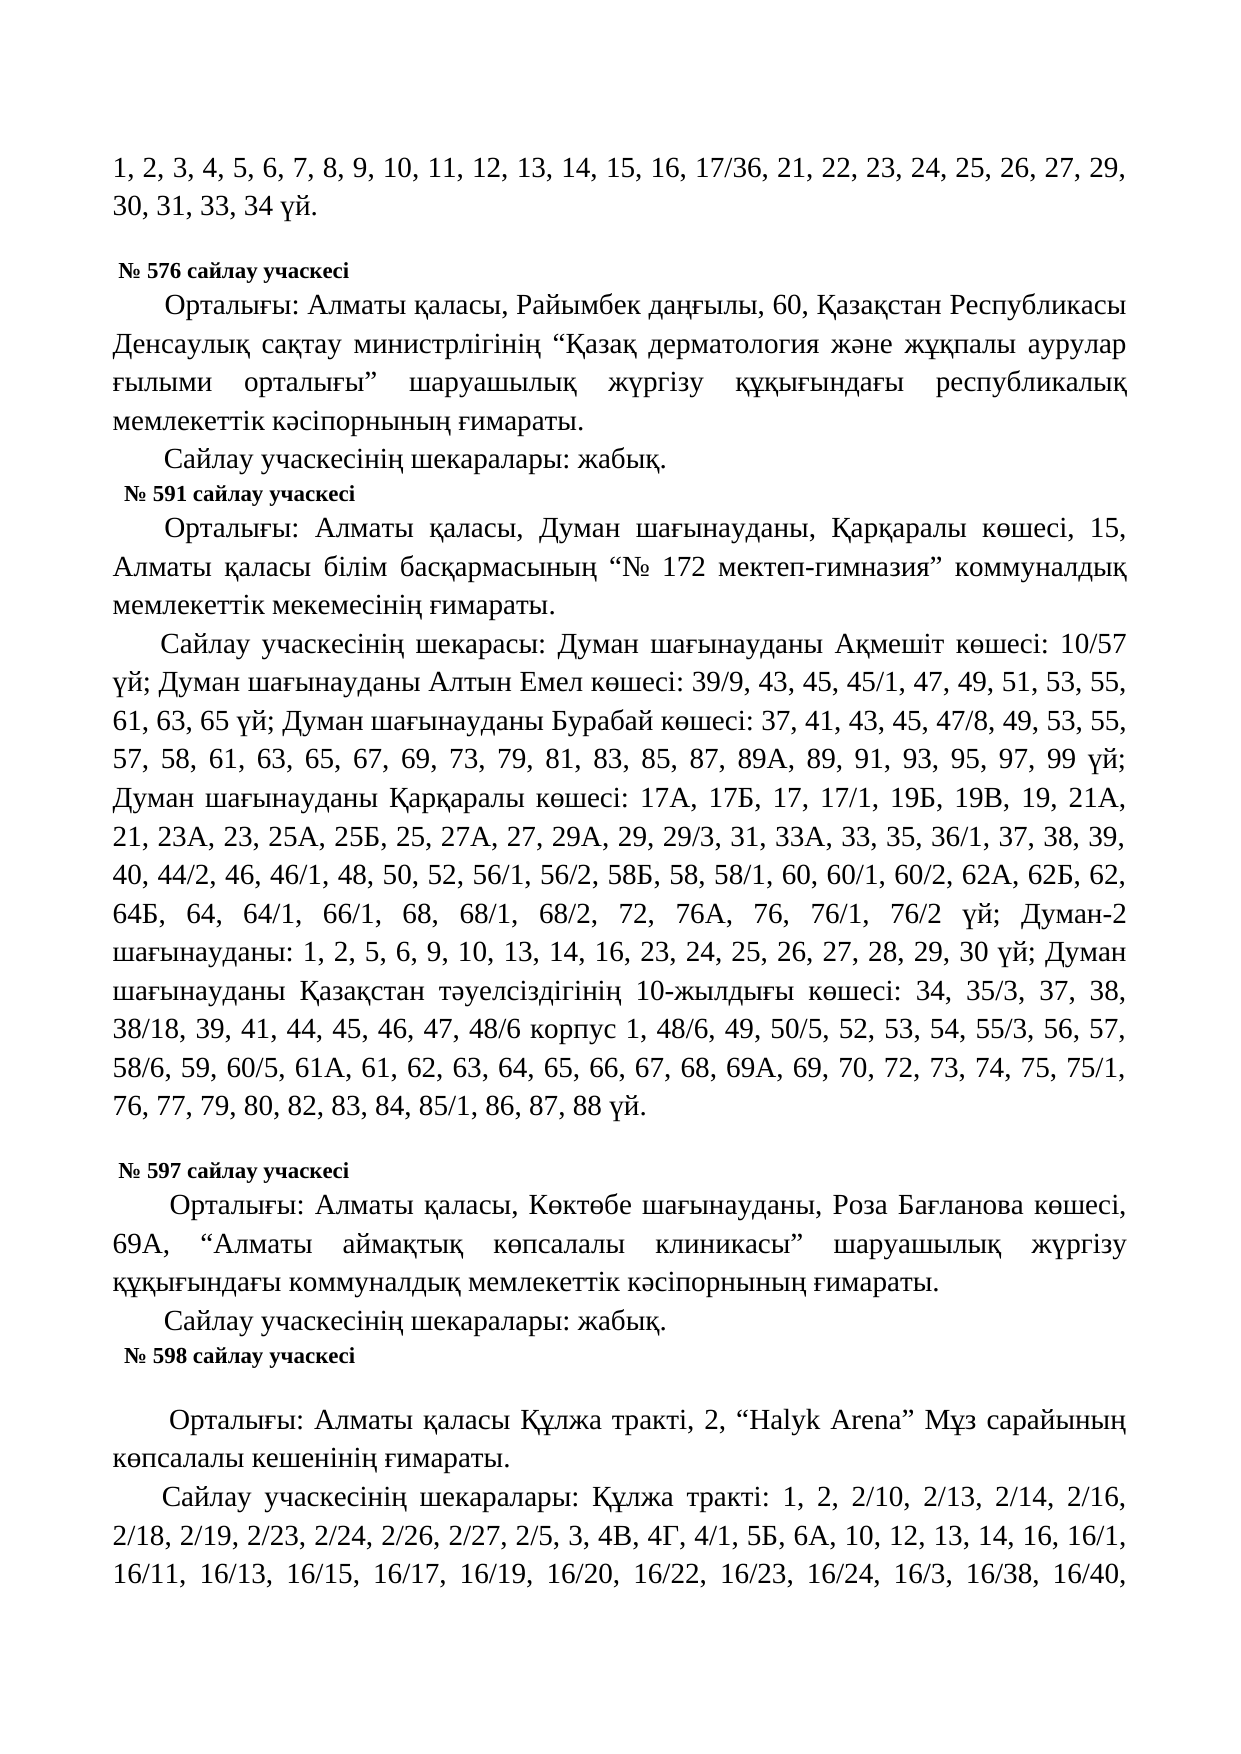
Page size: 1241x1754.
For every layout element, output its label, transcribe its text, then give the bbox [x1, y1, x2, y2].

text № 598 сайлау учаскесі [112, 1342, 1128, 1368]
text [112, 1479, 1128, 1590]
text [112, 150, 1128, 222]
text Орталығы: Алматы қаласы, Көктөбе шағынауданы, Роза Бағланова көшесі, 69А, “Алматы аймақтық көпсалалы клиникасы” шаруашылық жүргізу құқығындағы коммуналдық мемлекеттік кәсіпорнының ғимараты. [112, 1187, 1128, 1298]
text № 597 сайлау учаскесі [112, 1157, 1128, 1184]
text № 591 сайлау учаскесі [112, 480, 1128, 507]
text Орталығы: Алматы қаласы, Думан шағынауданы, Қарқаралы көшесі, 15, Алматы қаласы білім басқармасының “№ 172 мектеп-гимназия” коммуналдық мемлекеттік мекемесінің ғимараты. [112, 510, 1128, 621]
text Орталығы: Алматы қаласы Құлжа тракті, 2, “Halyk Arena” Мұз сарайының көпcалалы кешенінің ғимараты. [112, 1402, 1128, 1474]
text Сайлау учаскесінің шекаралары: жабық. [112, 1303, 1128, 1337]
text Сайлау учаскесінің шекаралары: жабық. [112, 442, 1128, 475]
text Сайлау учаскесінің шекарасы: Думан шағынауданы Ақмешіт көшесі: 10/57 үй; Думан шағынауданы Алтын Емел көшесі: 39/9, 43, 45, 45/1, 47, 49, 51, 53, 55, 61, 63, 65 үй; Думан шағынауданы Бурабай көшесі: 37, 41, 43, 45, 47/8, 49, 53, 55, 57, 58, 61, 63, 65, 67, 69, 73, 79, 81, 83, 85, 87, 89А, 89, 91, 93, 95, 97, 99 үй; Думан шағынауданы Қарқаралы көшесі: 17А, 17Б, 17, 17/1, 19Б, 19В, 19, 21А, 21, 23А, 23, 25А, 25Б, 25, 27А, 27, 29А, 29, 29/3, 31, 33А, 33, 35, 36/1, 37, 38, 39, 40, 44/2, 46, 46/1, 48, 50, 52, 56/1, 56/2, 58Б, 58, 58/1, 60, 60/1, 60/2, 62А, 62Б, 62, 64Б, 64, 64/1, 66/1, 68, 68/1, 68/2, 72, 76А, 76, 76/1, 76/2 үй; Думан-2 шағынауданы: 1, 2, 5, 6, 9, 10, 13, 14, 16, 23, 24, 25, 26, 27, 28, 29, 30 үй; Думан шағынауданы Қазақстан тәуелсіздігінің 10-жылдығы көшесі: 34, 35/3, 37, 38, 38/18, 39, 41, 44, 45, 46, 47, 48/6 корпус 1, 48/6, 49, 50/5, 52, 53, 54, 55/3, 56, 57, 58/6, 59, 60/5, 61А, 61, 62, 63, 64, 65, 66, 67, 68, 69А, 69, 70, 72, 73, 74, 75, 75/1, 76, 77, 79, 80, 82, 83, 84, 85/1, 86, 87, 88 үй. [112, 626, 1128, 1122]
text Орталығы: Алматы қаласы, Райымбек даңғылы, 60, Қазақстан Республикасы Денсаулық сақтау министрлігінің “Қазақ дерматология және жұқпалы аурулар ғылыми орталығы” шаруашылық жүргізу құқығындағы республикалық мемлекеттік кәсіпорнының ғимараты. [112, 287, 1128, 437]
text № 576 сайлау учаскесі [112, 257, 1128, 284]
